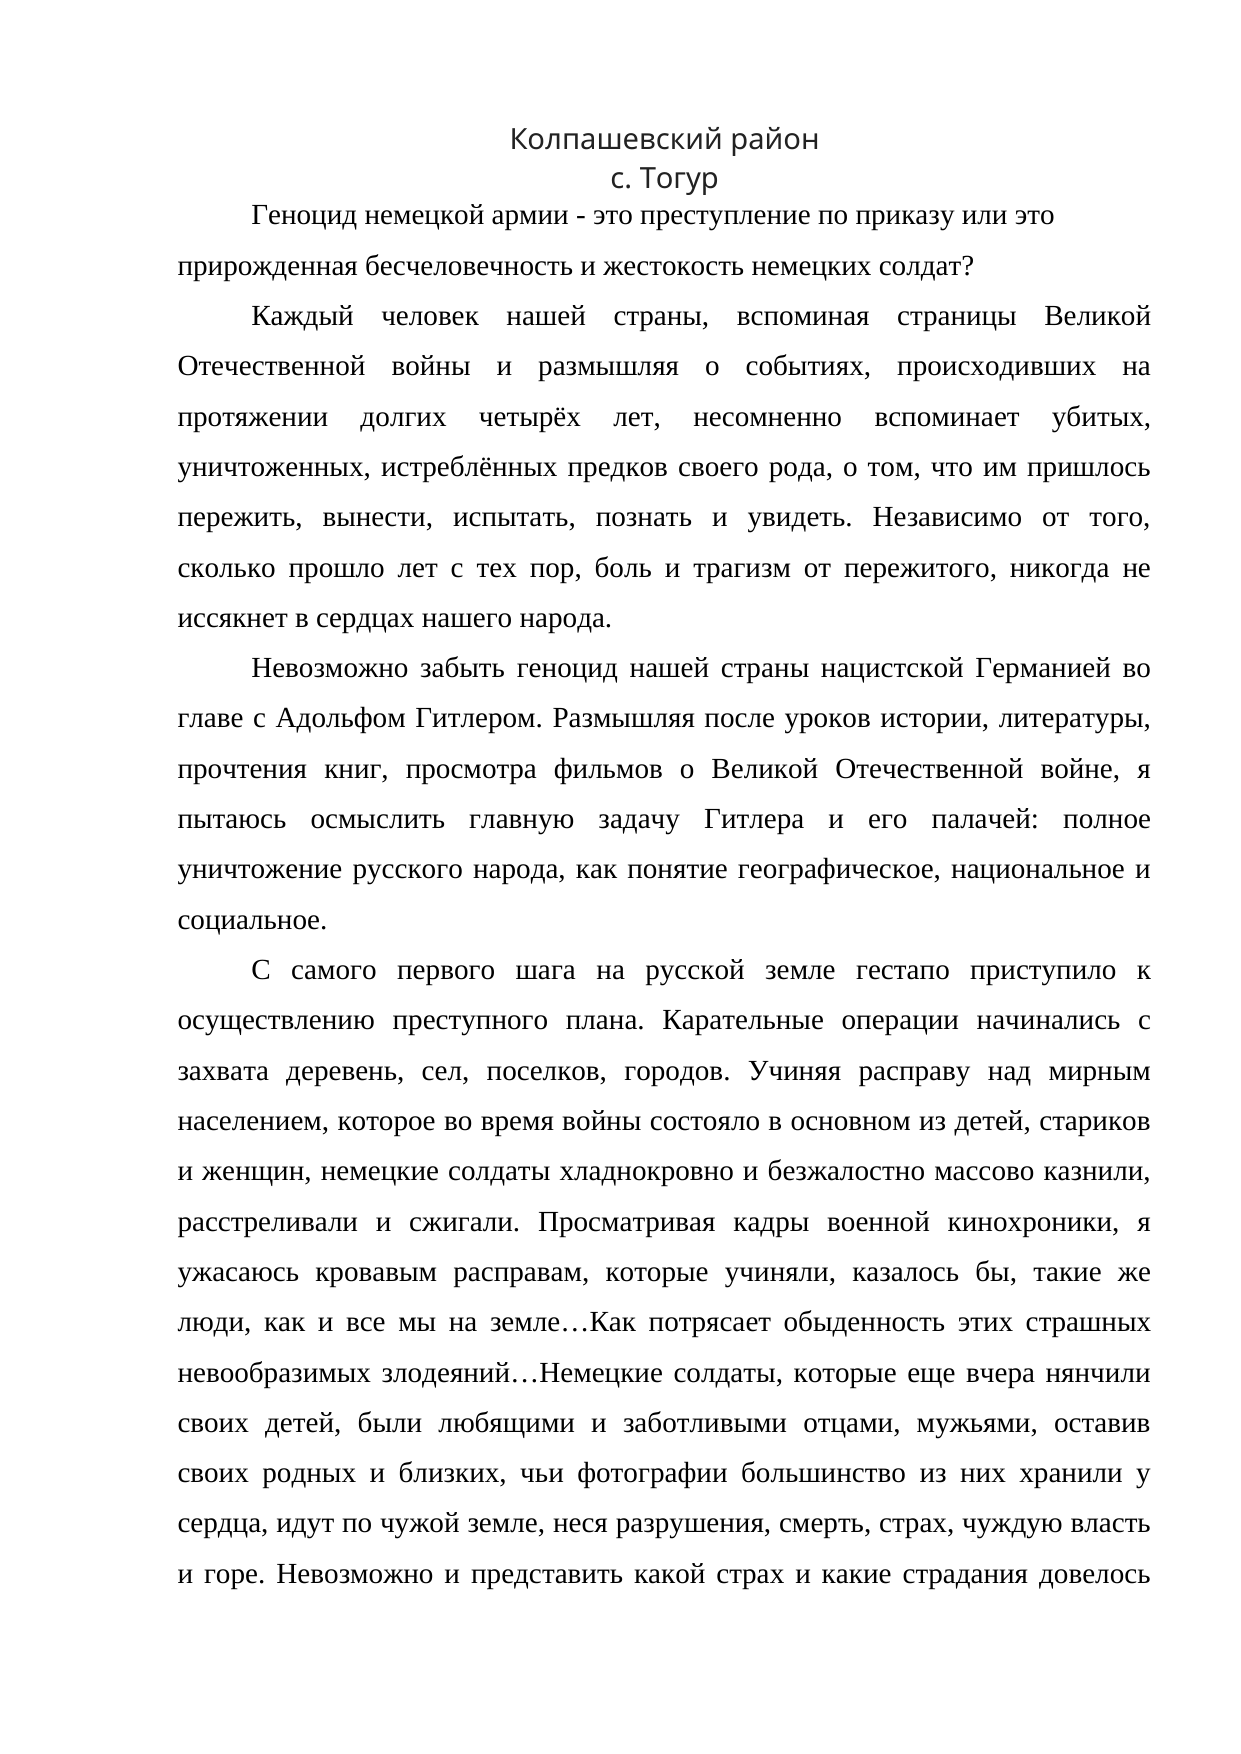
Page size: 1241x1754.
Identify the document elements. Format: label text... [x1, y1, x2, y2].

text Колпашевский район [177, 118, 1152, 158]
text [177, 952, 1152, 1589]
text Геноцид немецкой армии - это преступление по приказу или это прирожденная бесчеловечность и жестокость немецких солдат? [177, 197, 1152, 281]
text Каждый человек нашей страны, вспоминая страницы Великой Отечественной войны и размышляя о событиях, происходивших на протяжении долгих четырёх лет, несомненно вспоминает убитых, уничтоженных, истреблённых предков своего рода, о том, что им пришлось пережить, вынести, испытать, познать и увидеть. Независимо от того, сколько прошло лет с тех пор, боль и трагизм от пережитого, никогда не иссякнет в сердцах нашего народа. [177, 298, 1152, 633]
text с. Тогур [177, 158, 1152, 197]
text Невозможно забыть геноцид нашей страны нацистской Германией во главе с Адольфом Гитлером. Размышляя после уроков истории, литературы, прочтения книг, просмотра фильмов о Великой Отечественной войне, я пытаюсь осмыслить главную задачу Гитлера и его палачей: полное уничтожение русского народа, как понятие географическое, национальное и социальное. [177, 650, 1152, 935]
